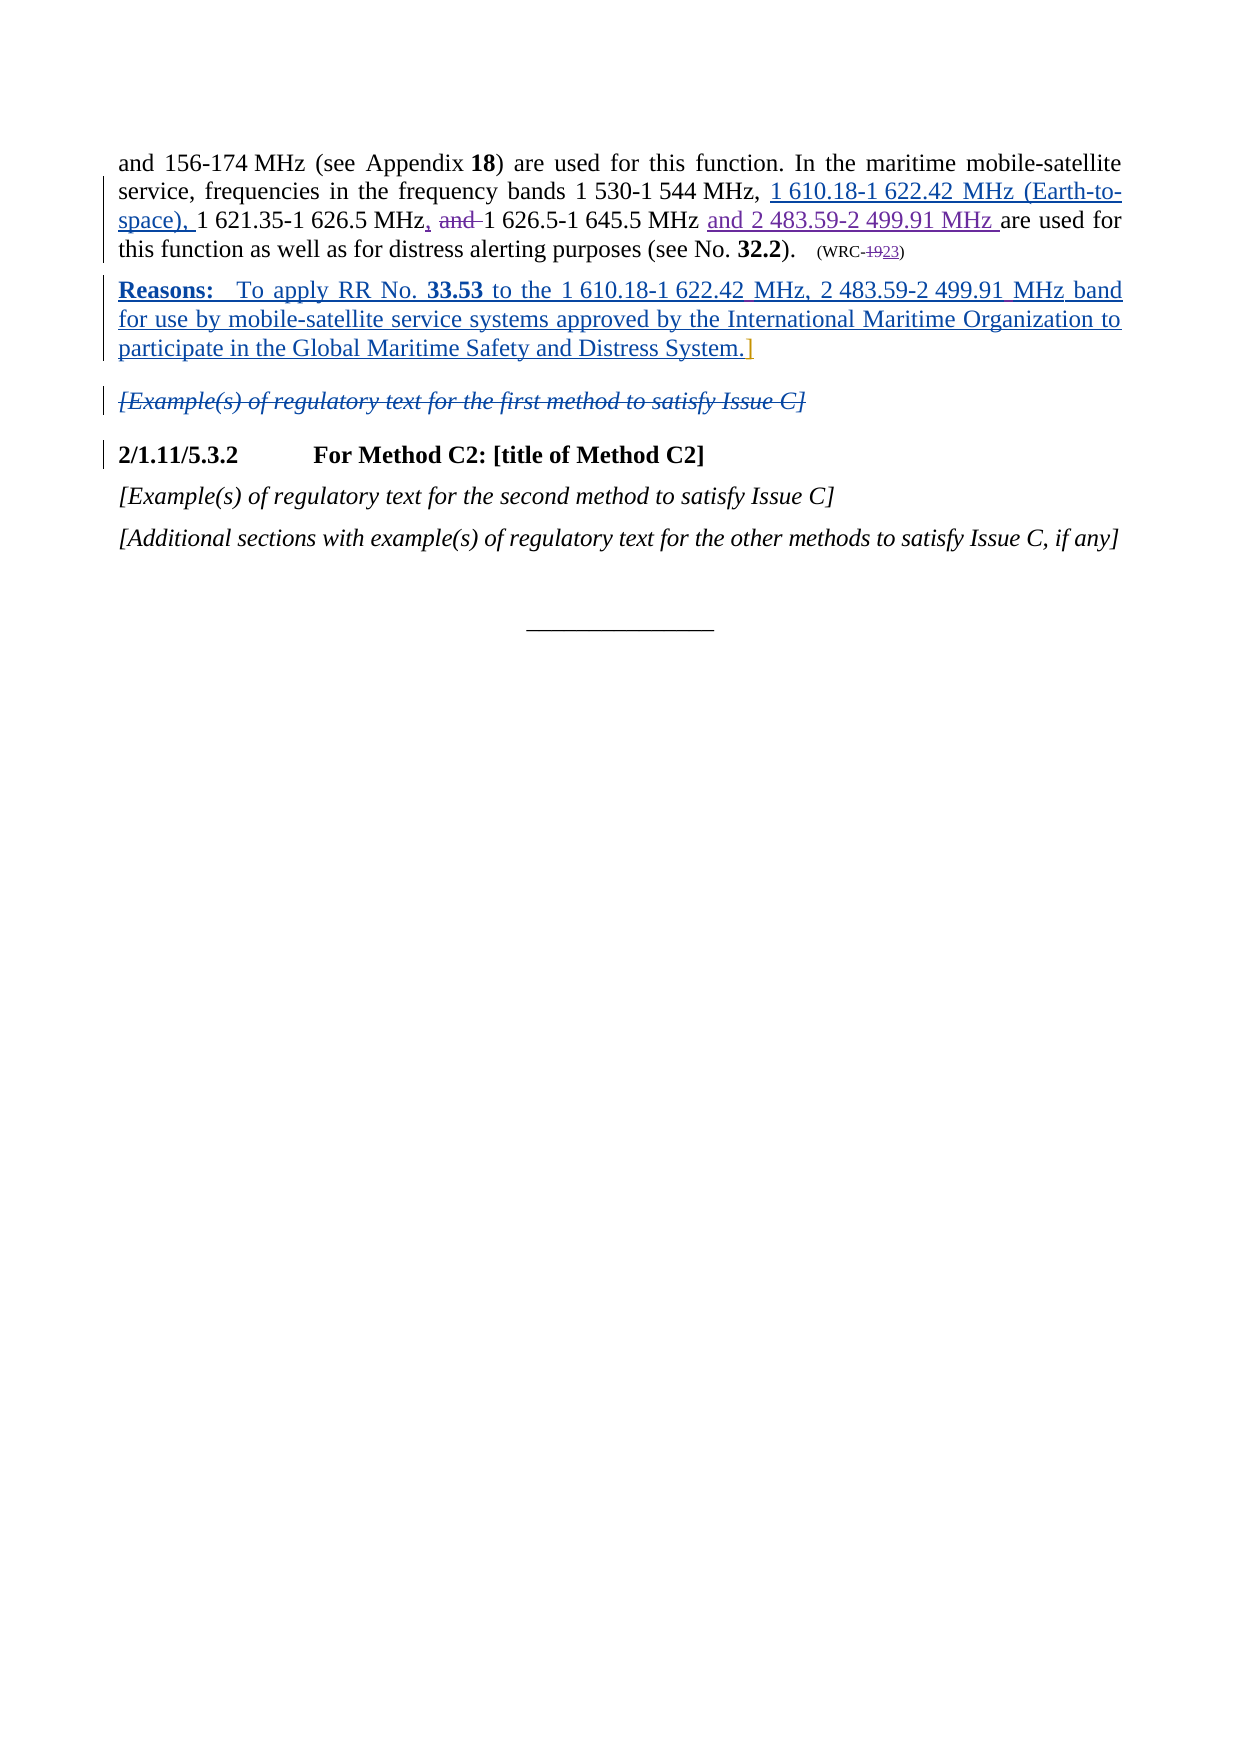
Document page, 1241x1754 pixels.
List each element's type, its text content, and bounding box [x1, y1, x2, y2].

text _______________ [118, 605, 1122, 634]
subtitle 2/1.11/5.3.2 For Method C2: [title of Method C2] [118, 440, 1122, 469]
text [Additional sections with example(s) of regulatory text for the other methods to satisfy Issue C, if any] [118, 523, 1122, 551]
text [Example(s) of regulatory text for the second method to satisfy Issue C] [118, 481, 1122, 510]
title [118, 148, 1122, 263]
